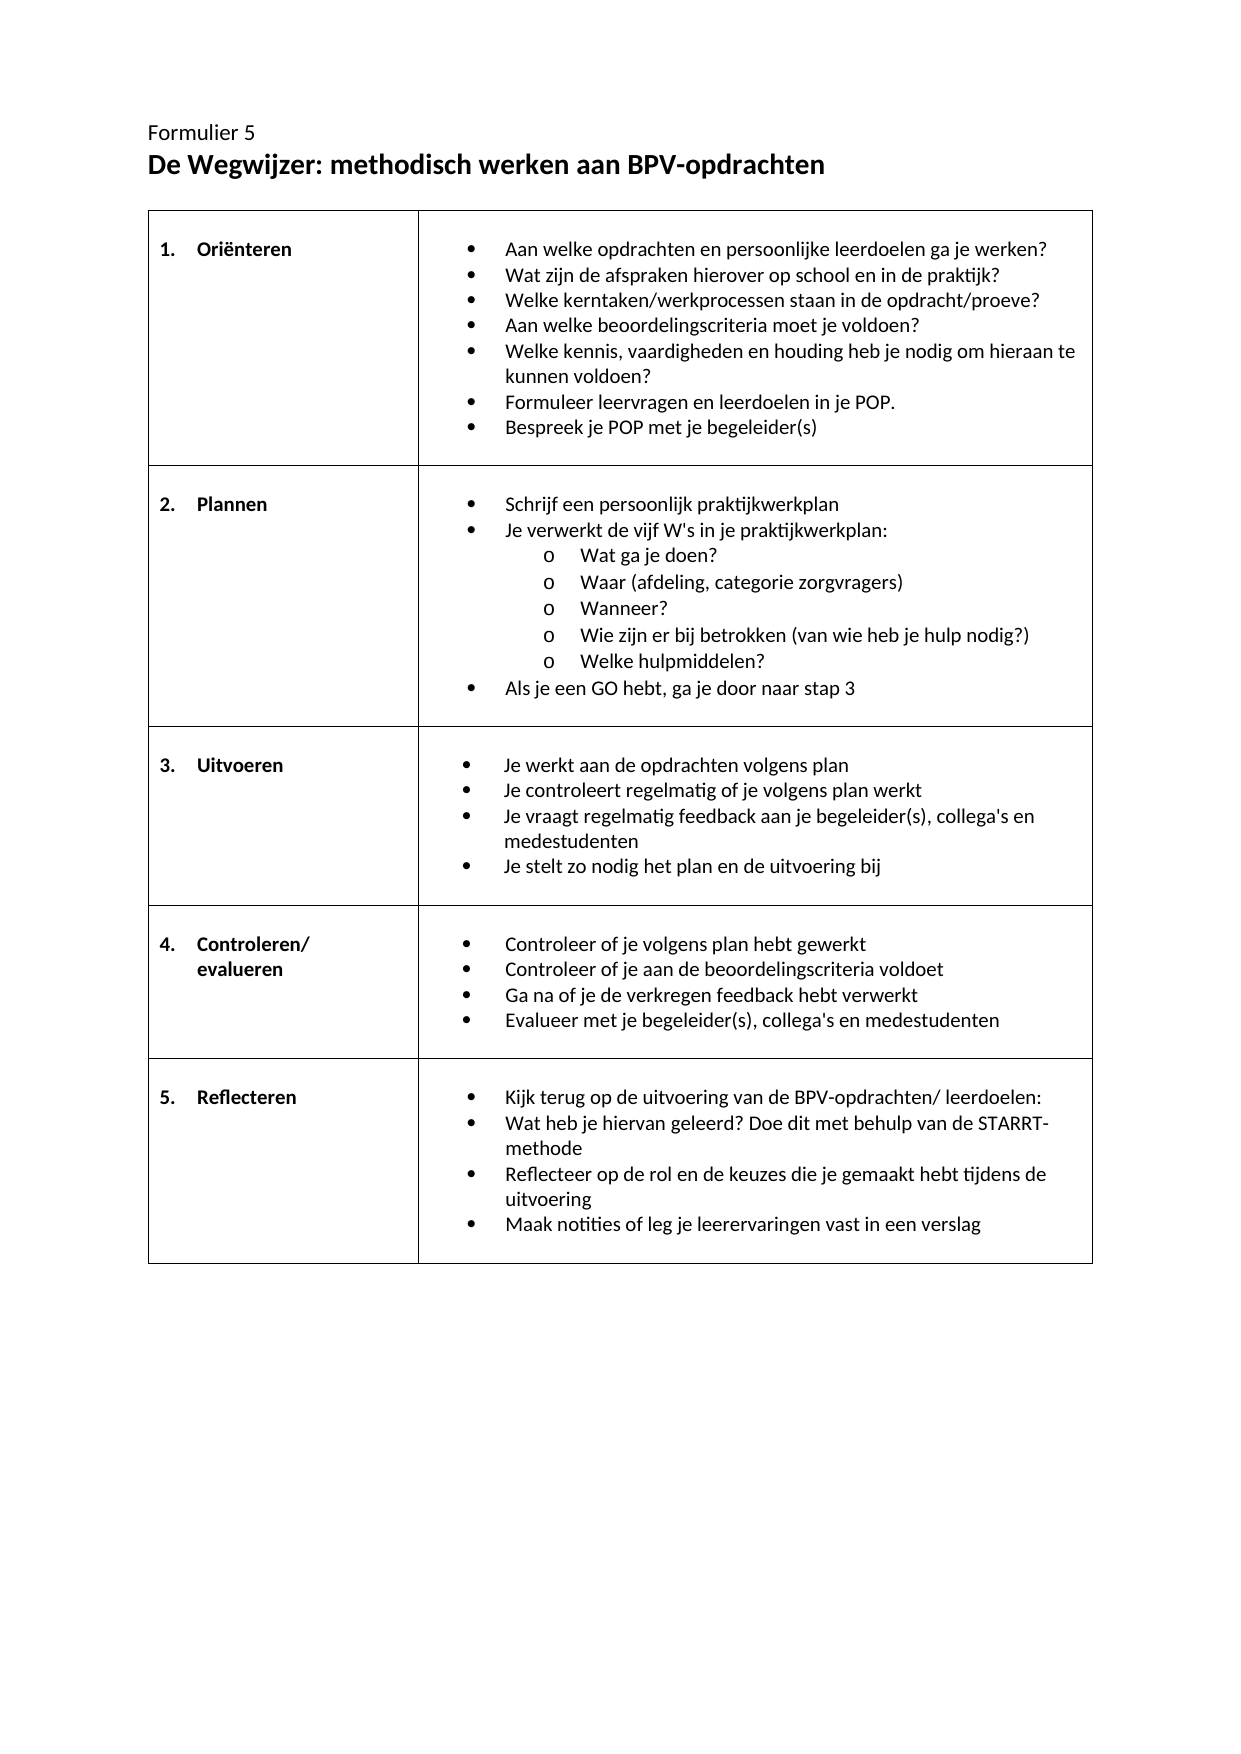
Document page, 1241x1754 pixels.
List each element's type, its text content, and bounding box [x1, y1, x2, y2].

table_cell Schrijf een persoonlijk praktijkwerkplan Je verwerkt de vijf W's in je praktijkwerkplan: Wat ga je doen? Waar (afdeling, categorie zorgvragers) Wanneer? Wie zijn er bij betrokken (van wie heb je hulp nodig?) Welke hulpmiddelen? Als je een GO hebt, ga je door naar stap 3 [419, 466, 1092, 726]
text De Wegwijzer: methodisch werken aan BPV-opdrachten [148, 146, 1093, 182]
table_cell 2. Plannen [149, 466, 418, 726]
table_cell Kijk terug op de uitvoering van de BPV-opdrachten/ leerdoelen: Wat heb je hiervan geleerd? Doe dit met behulp van de STARRT-methode Reflecteer op de rol en de keuzes die je gemaakt hebt tijdens de uitvoering Maak notities of leg je leerervaringen vast in een verslag [419, 1059, 1092, 1262]
table_cell Controleer of je volgens plan hebt gewerkt Controleer of je aan de beoordelingscriteria voldoet Ga na of je de verkregen feedback hebt verwerkt Evalueer met je begeleider(s), collega's en medestudenten [419, 906, 1092, 1058]
table_cell 4. Controleren/ evalueren [149, 906, 418, 1058]
table_header Aan welke opdrachten en persoonlijke leerdoelen ga je werken? Wat zijn de afspraken hierover op school en in de praktijk? Welke kerntaken/werkprocessen staan in de opdracht/proeve? Aan welke beoordelingscriteria moet je voldoen? Welke kennis, vaardigheden en houding heb je nodig om hieraan te kunnen voldoen? Formuleer leervragen en leerdoelen in je POP. Bespreek je POP met je begeleider(s) [419, 211, 1092, 465]
text Formulier 5 [148, 118, 1093, 146]
table_header 1. Oriënteren [149, 211, 418, 465]
table_cell 5. Reflecteren [149, 1059, 418, 1262]
table_cell 3. Uitvoeren [149, 727, 418, 904]
table_cell Je werkt aan de opdrachten volgens plan Je controleert regelmatig of je volgens plan werkt Je vraagt regelmatig feedback aan je begeleider(s), collega's en medestudenten Je stelt zo nodig het plan en de uitvoering bij [419, 727, 1092, 904]
